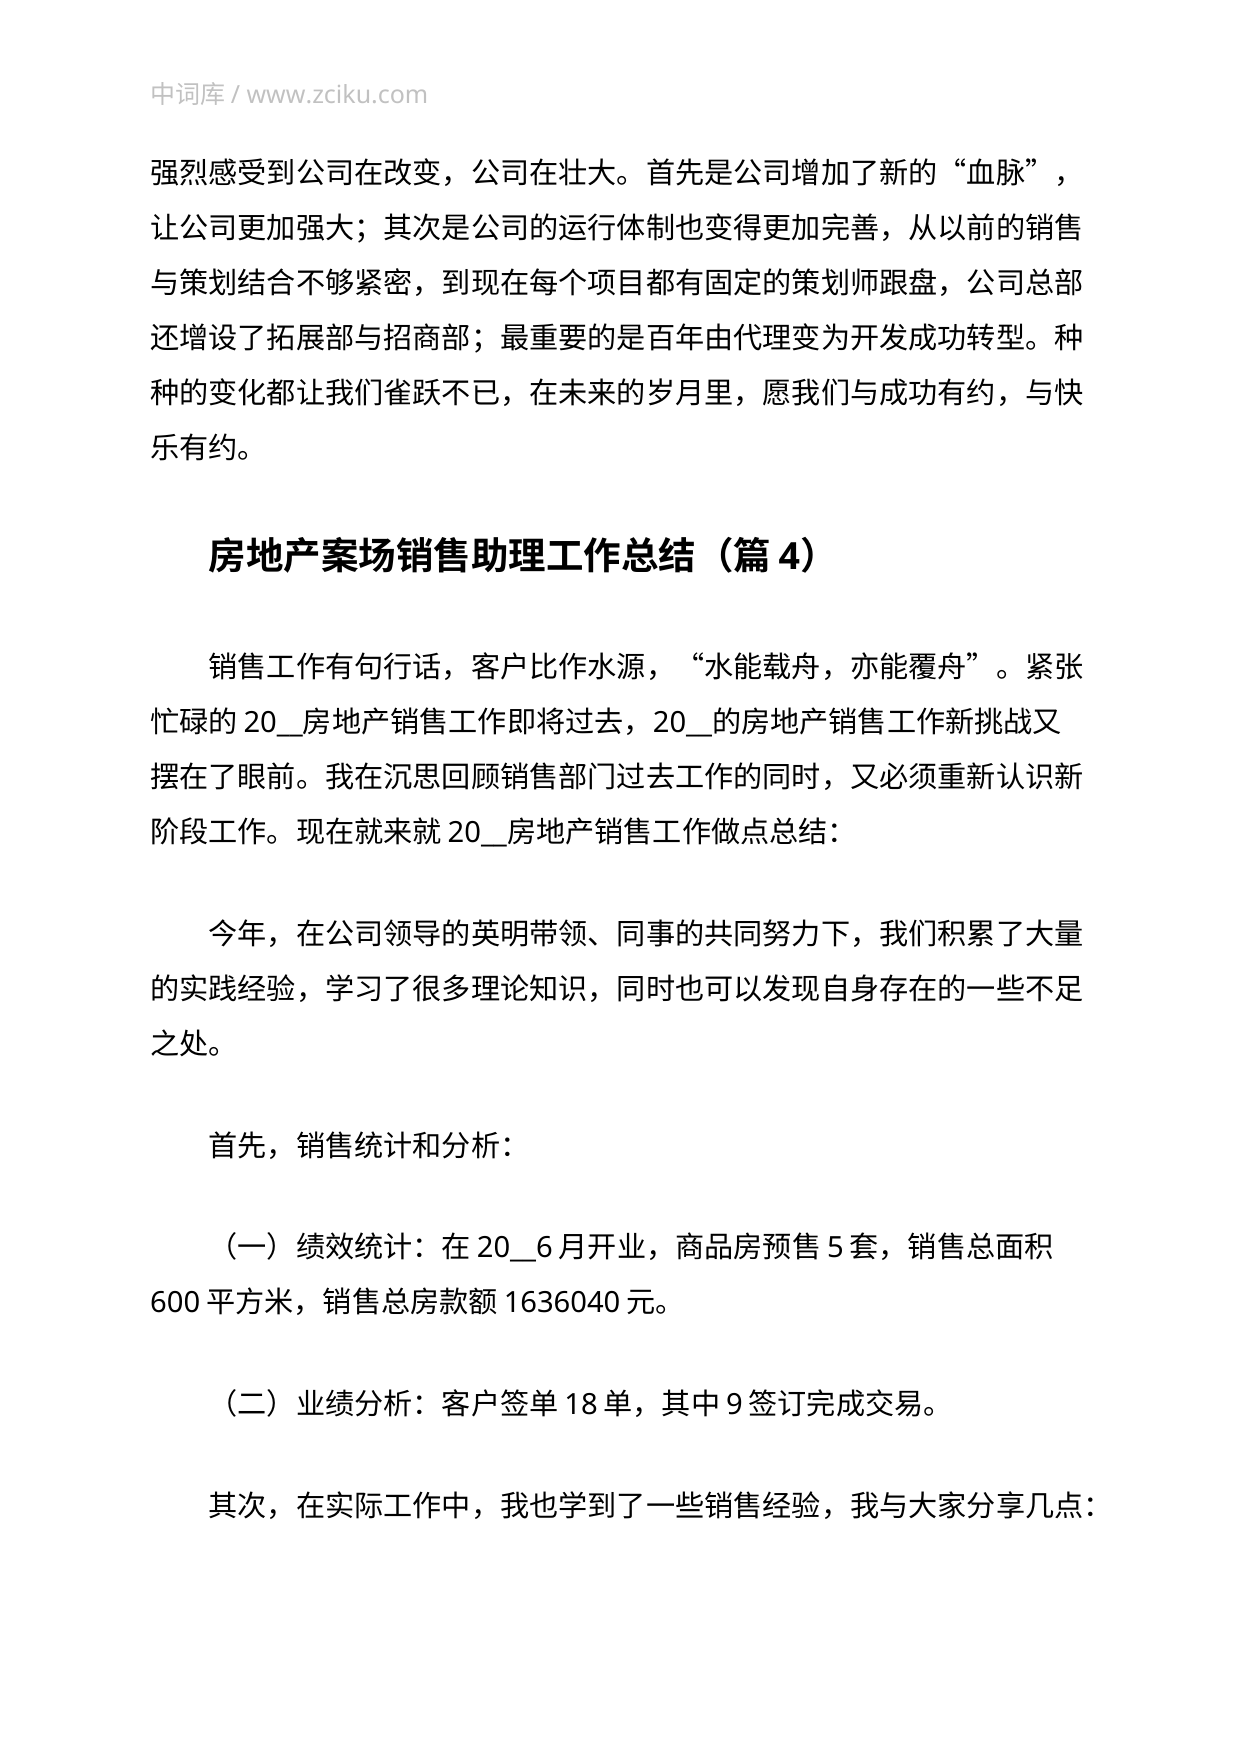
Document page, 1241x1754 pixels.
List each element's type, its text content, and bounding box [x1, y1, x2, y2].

text （一）绩效统计：在20__6月开业，商品房预售5套，销售总面积600平方米，销售总房款额1636040元。 [150, 1224, 1090, 1321]
text 其次，在实际工作中，我也学到了一些销售经验，我与大家分享几点： [150, 1483, 1090, 1525]
text （二）业绩分析：客户签单18单，其中9签订完成交易。 [150, 1381, 1090, 1423]
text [150, 150, 1090, 467]
text 首先，销售统计和分析： [150, 1122, 1090, 1164]
text 销售工作有句行话，客户比作水源，“水能载舟，亦能覆舟”。紧张忙碌的20__房地产销售工作即将过去，20__的房地产销售工作新挑战又摆在了眼前。我在沉思回顾销售部门过去工作的同时，又必须重新认识新阶段工作。现在就来就20__房地产销售工作做点总结： [150, 644, 1090, 851]
text 今年，在公司领导的英明带领、同事的共同努力下，我们积累了大量的实践经验，学习了很多理论知识，同时也可以发现自身存在的一些不足之处。 [150, 911, 1090, 1063]
text 房地产案场销售助理工作总结（篇4） [150, 526, 1090, 581]
